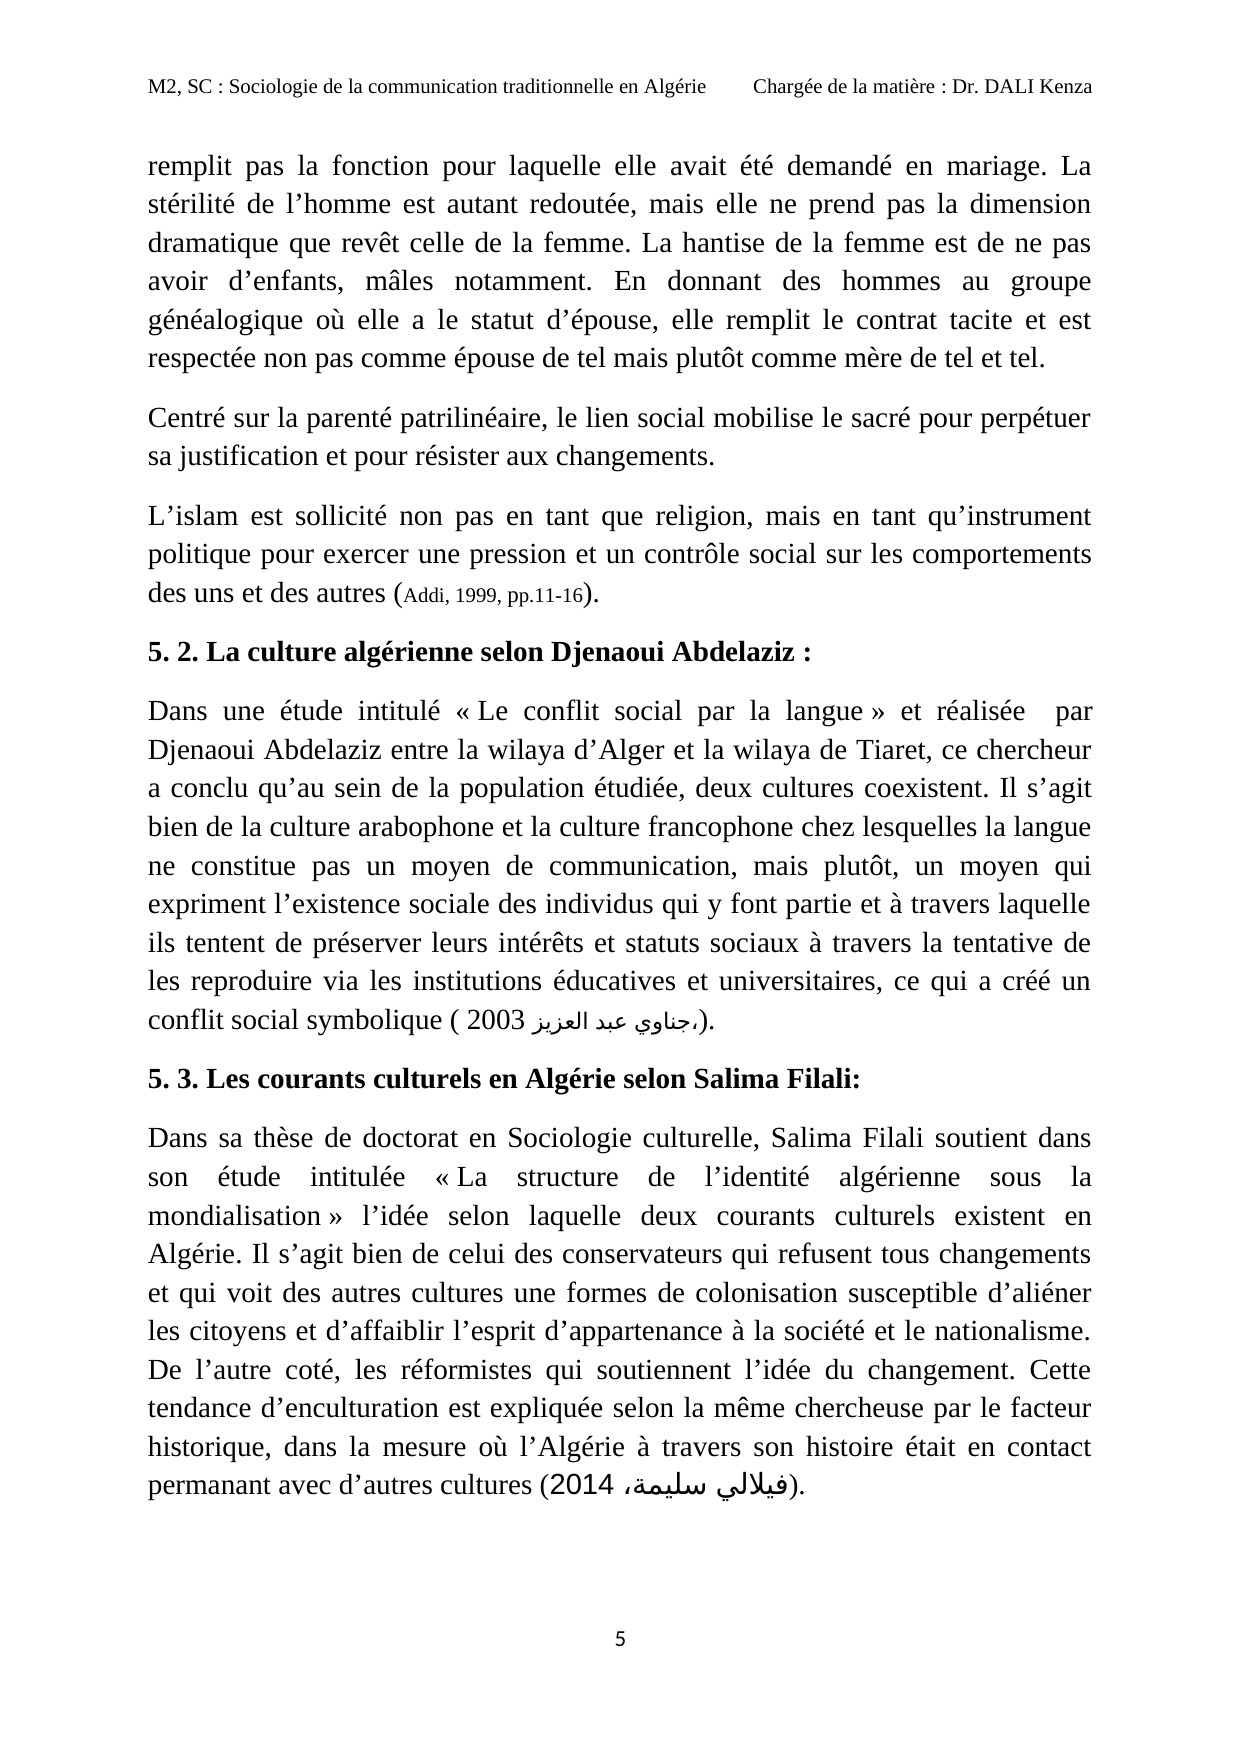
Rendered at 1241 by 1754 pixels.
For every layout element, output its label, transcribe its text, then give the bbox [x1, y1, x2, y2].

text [148, 148, 1093, 374]
text Centré sur la parenté patrilinéaire, le lien social mobilise le sacré pour perpétuer sa justification et pour résister aux changements. [148, 400, 1093, 472]
text 5. 3. Les courants culturels en Algérie selon Salima Filali: [148, 1061, 1093, 1095]
text 5. 2. La culture algérienne selon Djenaoui Abdelaziz : [148, 634, 1093, 668]
text Dans une étude intitulé « Le conflit social par la langue » et réalisée par Djenaoui Abdelaziz entre la wilaya d’Alger et la wilaya de Tiaret, ce chercheur a conclu qu’au sein de la population étudiée, deux cultures coexistent. Il s’agit bien de la culture arabophone et la culture francophone chez lesquelles la langue ne constitue pas un moyen de communication, mais plutôt, un moyen qui expriment l’existence sociale des individus qui y font partie et à travers laquelle ils tentent de préserver leurs intérêts et statuts sociaux à travers la tentative de les reproduire via les institutions éducatives et universitaires, ce qui a créé un conflit social symbolique ( 2003 جناوي عبد العزيز،). [148, 693, 1093, 1035]
text Dans sa thèse de doctorat en Sociologie culturelle, Salima Filali soutient dans son étude intitulée « La structure de l’identité algérienne sous la mondialisation » l’idée selon laquelle deux courants culturels existent en Algérie. Il s’agit bien de celui des conservateurs qui refusent tous changements et qui voit des autres cultures une formes de colonisation susceptible d’aliéner les citoyens et d’affaiblir l’esprit d’appartenance à la société et le nationalisme. De l’autre coté, les réformistes qui soutiennent l’idée du changement. Cette tendance d’enculturation est expliquée selon la même chercheuse par le facteur historique, dans la mesure où l’Algérie à travers son histoire était en contact permanant avec d’autres cultures (فيلالي سليمة، 2014). [148, 1121, 1093, 1501]
text L’islam est sollicité non pas en tant que religion, mais en tant qu’instrument politique pour exercer une pression et un contrôle social sur les comportements des uns et des autres (Addi, 1999, pp.11-16). [148, 498, 1093, 608]
